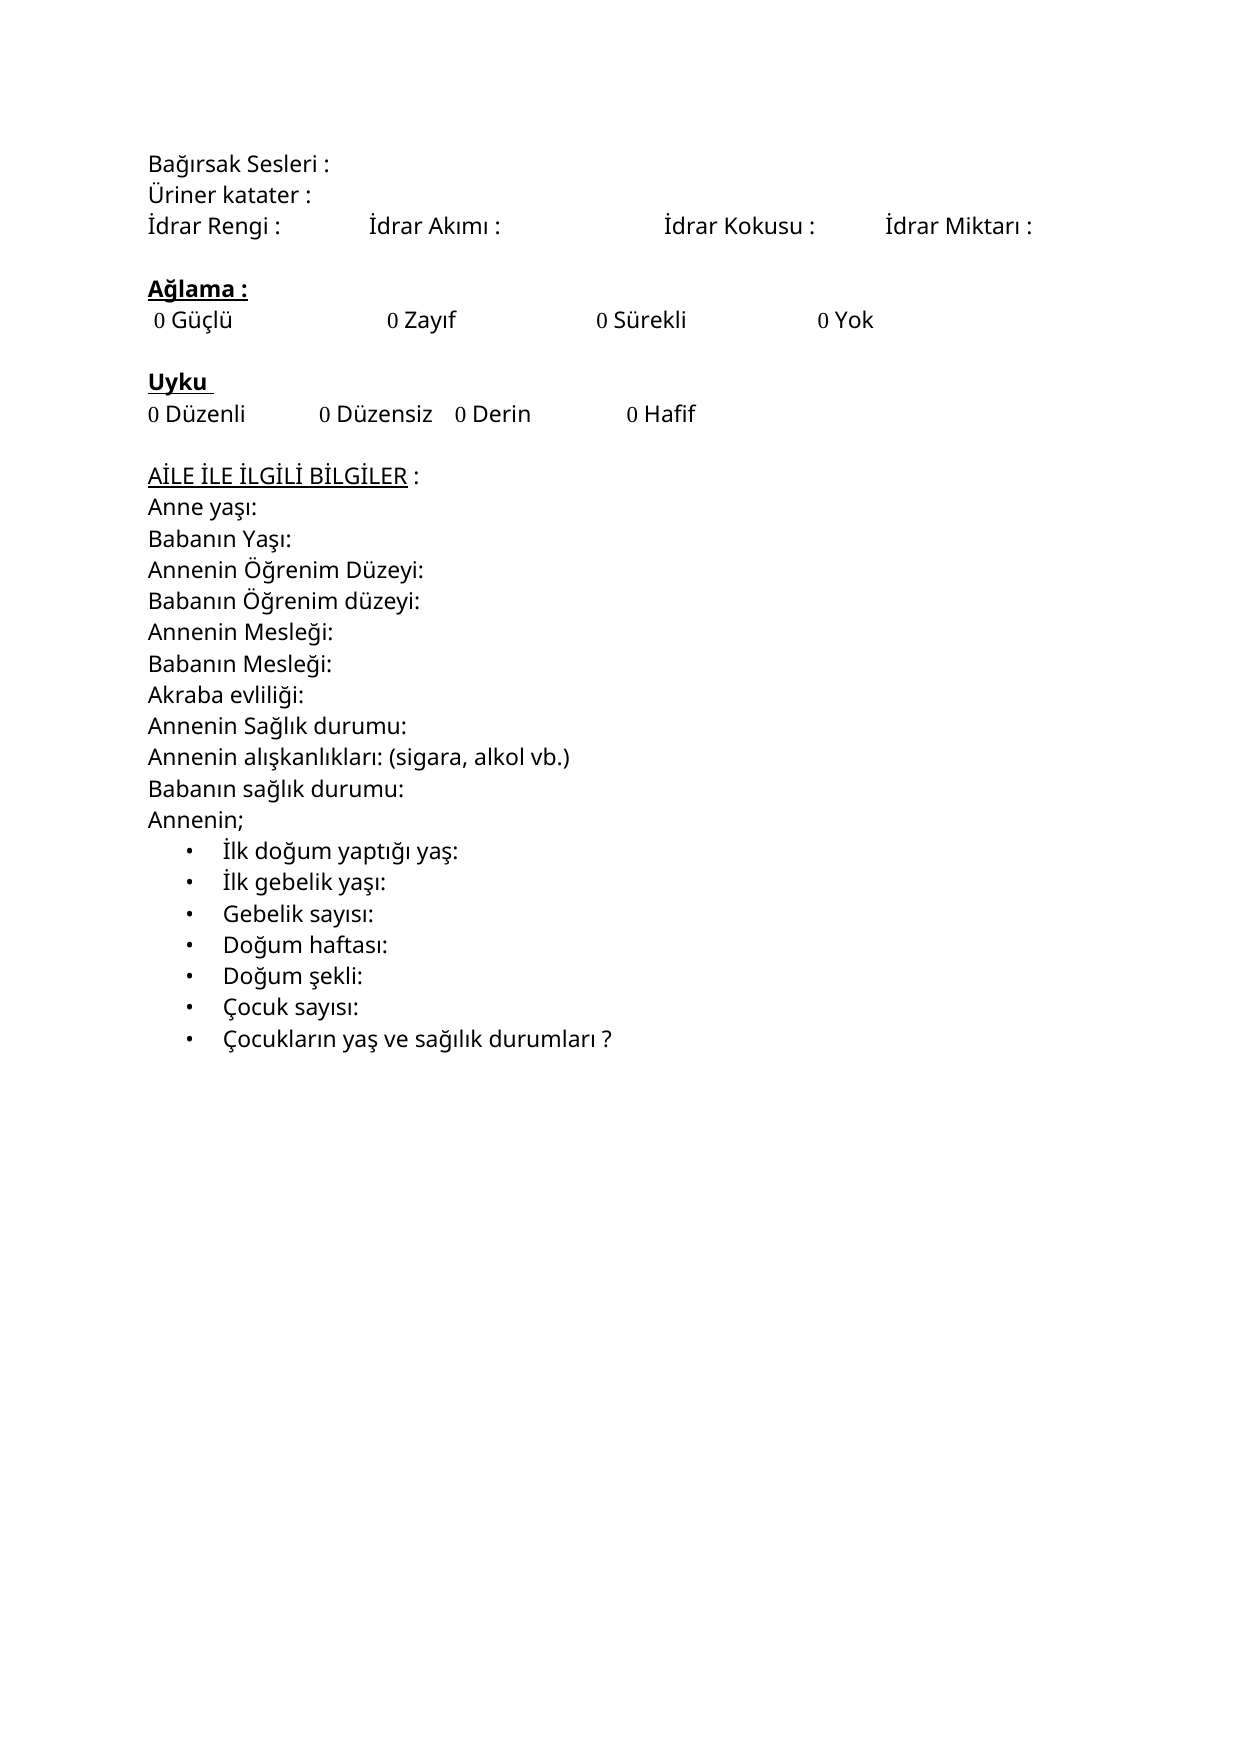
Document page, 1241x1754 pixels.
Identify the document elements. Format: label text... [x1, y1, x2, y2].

list Çocukların yaş ve sağılık durumları ? [185, 1023, 1093, 1054]
text Uyku [148, 366, 1240, 398]
text Düzenli Düzensiz Derin Hafif [148, 398, 1240, 429]
list Çocuk sayısı: [185, 991, 1093, 1023]
text Akraba evliliği: [148, 679, 1093, 710]
text Babanın Yaşı: [148, 523, 1093, 554]
text Babanın sağlık durumu: [148, 773, 1093, 804]
text Annenin Öğrenim Düzeyi: [148, 554, 1093, 585]
list Doğum haftası: [185, 929, 1093, 960]
text AİLE İLE İLGİLİ BİLGİLER : [148, 460, 1093, 491]
list İlk gebelik yaşı: [185, 866, 1093, 898]
text Ağlama : [148, 273, 1240, 304]
text Annenin; [148, 804, 1093, 835]
text Bağırsak Sesleri : [148, 148, 1240, 179]
list İlk doğum yaptığı yaş: [185, 835, 1093, 866]
text Annenin alışkanlıkları: (sigara, alkol vb.) [148, 741, 1093, 773]
text Babanın Öğrenim düzeyi: [148, 585, 1093, 616]
text Anne yaşı: [148, 491, 1093, 523]
text Babanın Mesleği: [148, 648, 1093, 679]
text İdrar Rengi : İdrar Akımı : İdrar Kokusu : İdrar Miktarı : [148, 210, 1240, 241]
text Annenin Sağlık durumu: [148, 710, 1093, 741]
text Annenin Mesleği: [148, 616, 1093, 648]
text Güçlü Zayıf Sürekli Yok [148, 304, 1240, 335]
list Doğum şekli: [185, 960, 1093, 991]
list Gebelik sayısı: [185, 898, 1093, 929]
text Üriner katater : [148, 179, 1240, 210]
